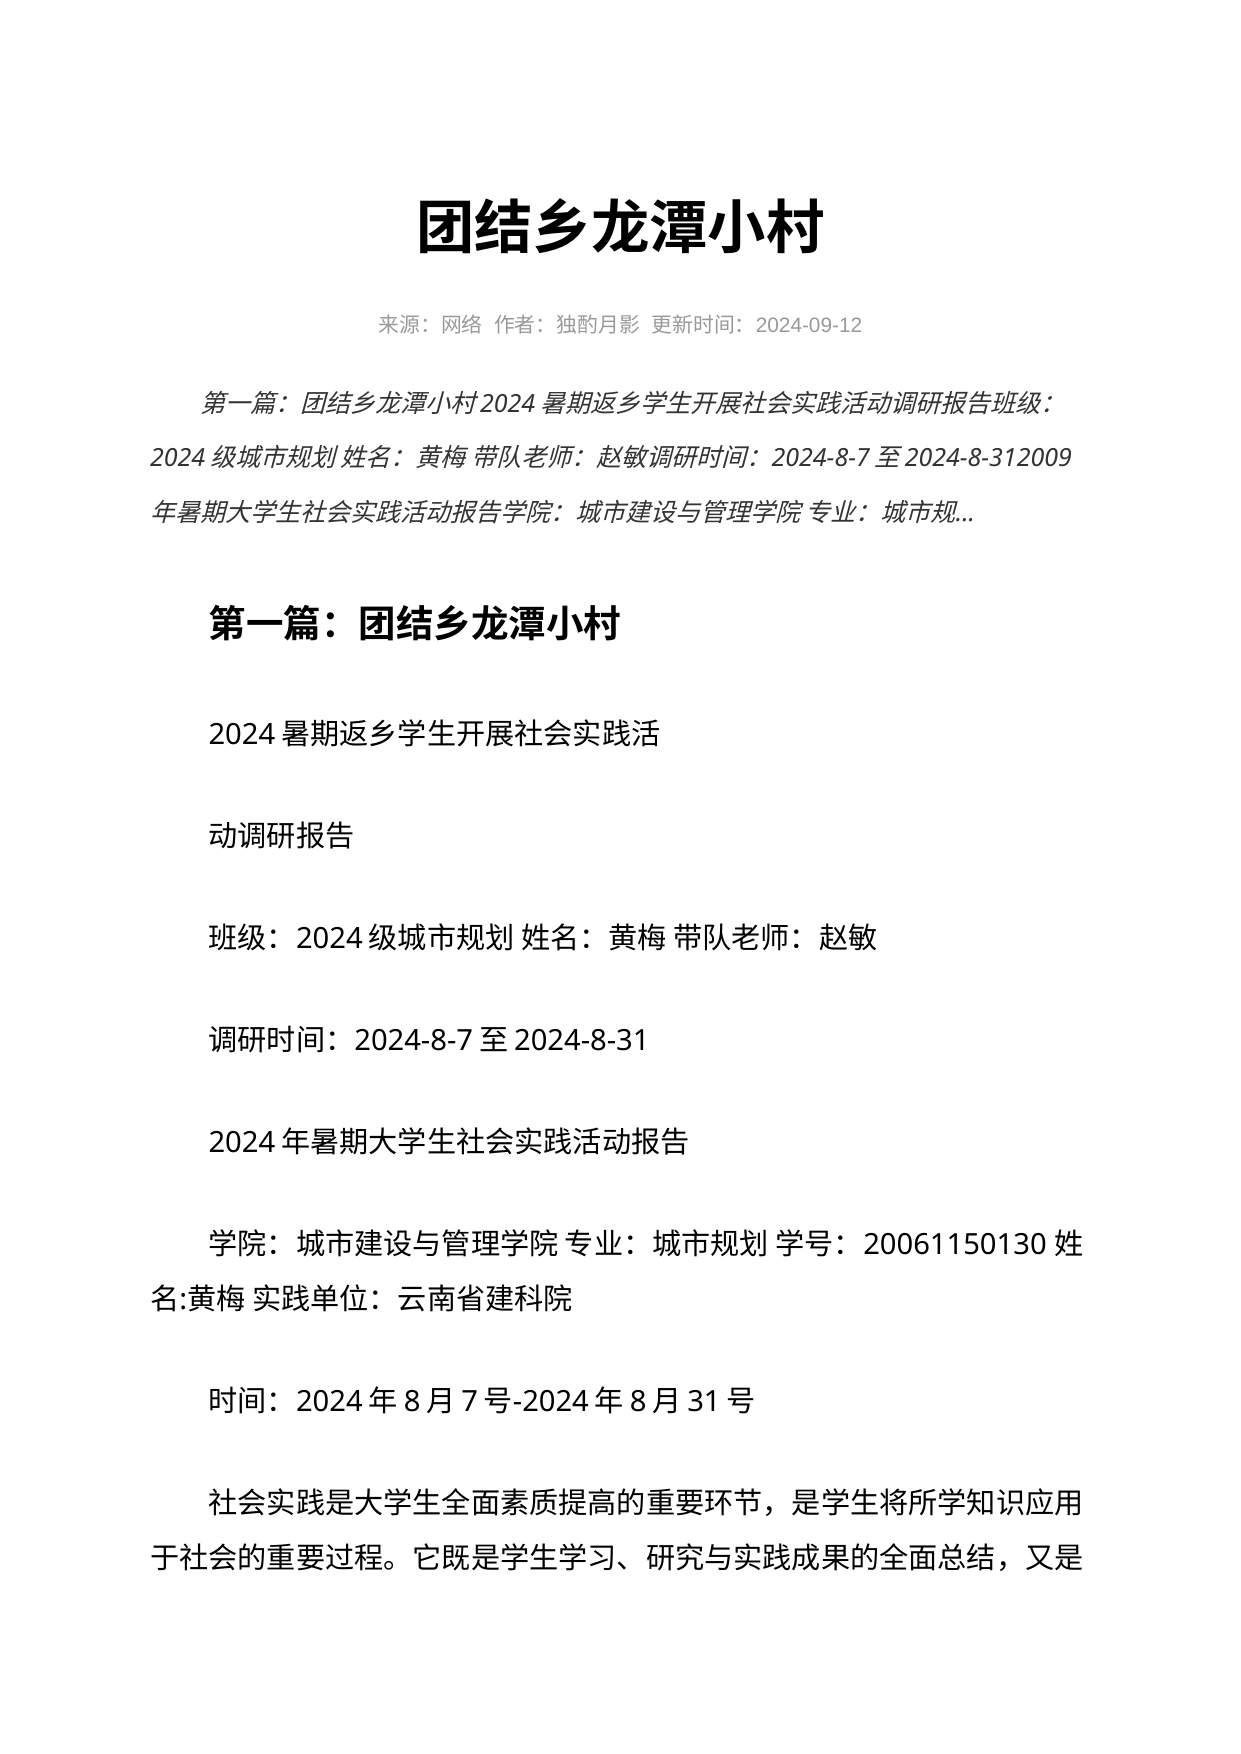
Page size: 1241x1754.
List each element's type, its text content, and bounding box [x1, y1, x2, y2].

text 时间：2024年8月7号-2024年8月31号 [150, 1377, 1090, 1420]
text 2024年暑期大学生社会实践活动报告 [150, 1118, 1090, 1161]
text 来源：网络 作者：独酌月影 更新时间：2024-09-12 [150, 313, 1090, 337]
text 调研时间：2024-8-7至2024-8-31 [150, 1017, 1090, 1059]
text 动调研报告 [150, 813, 1090, 855]
text 学院：城市建设与管理学院 专业：城市规划 学号：20061150130 姓名:黄梅 实践单位：云南省建科院 [150, 1221, 1090, 1318]
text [150, 1479, 1090, 1577]
text 第一篇：团结乡龙潭小村 [150, 593, 1090, 648]
text 班级：2024级城市规划 姓名：黄梅 带队老师：赵敏 [150, 914, 1090, 957]
subtitle 团结乡龙潭小村 [150, 181, 1090, 266]
text 第一篇：团结乡龙潭小村2024暑期返乡学生开展社会实践活动调研报告班级：2024级城市规划 姓名：黄梅 带队老师：赵敏调研时间：2024-8-7至2024-8-312009年暑期大学生社会实践活动报告学院：城市建设与管理学院 专业：城市规... [150, 383, 1090, 528]
text 2024暑期返乡学生开展社会实践活 [150, 711, 1090, 753]
